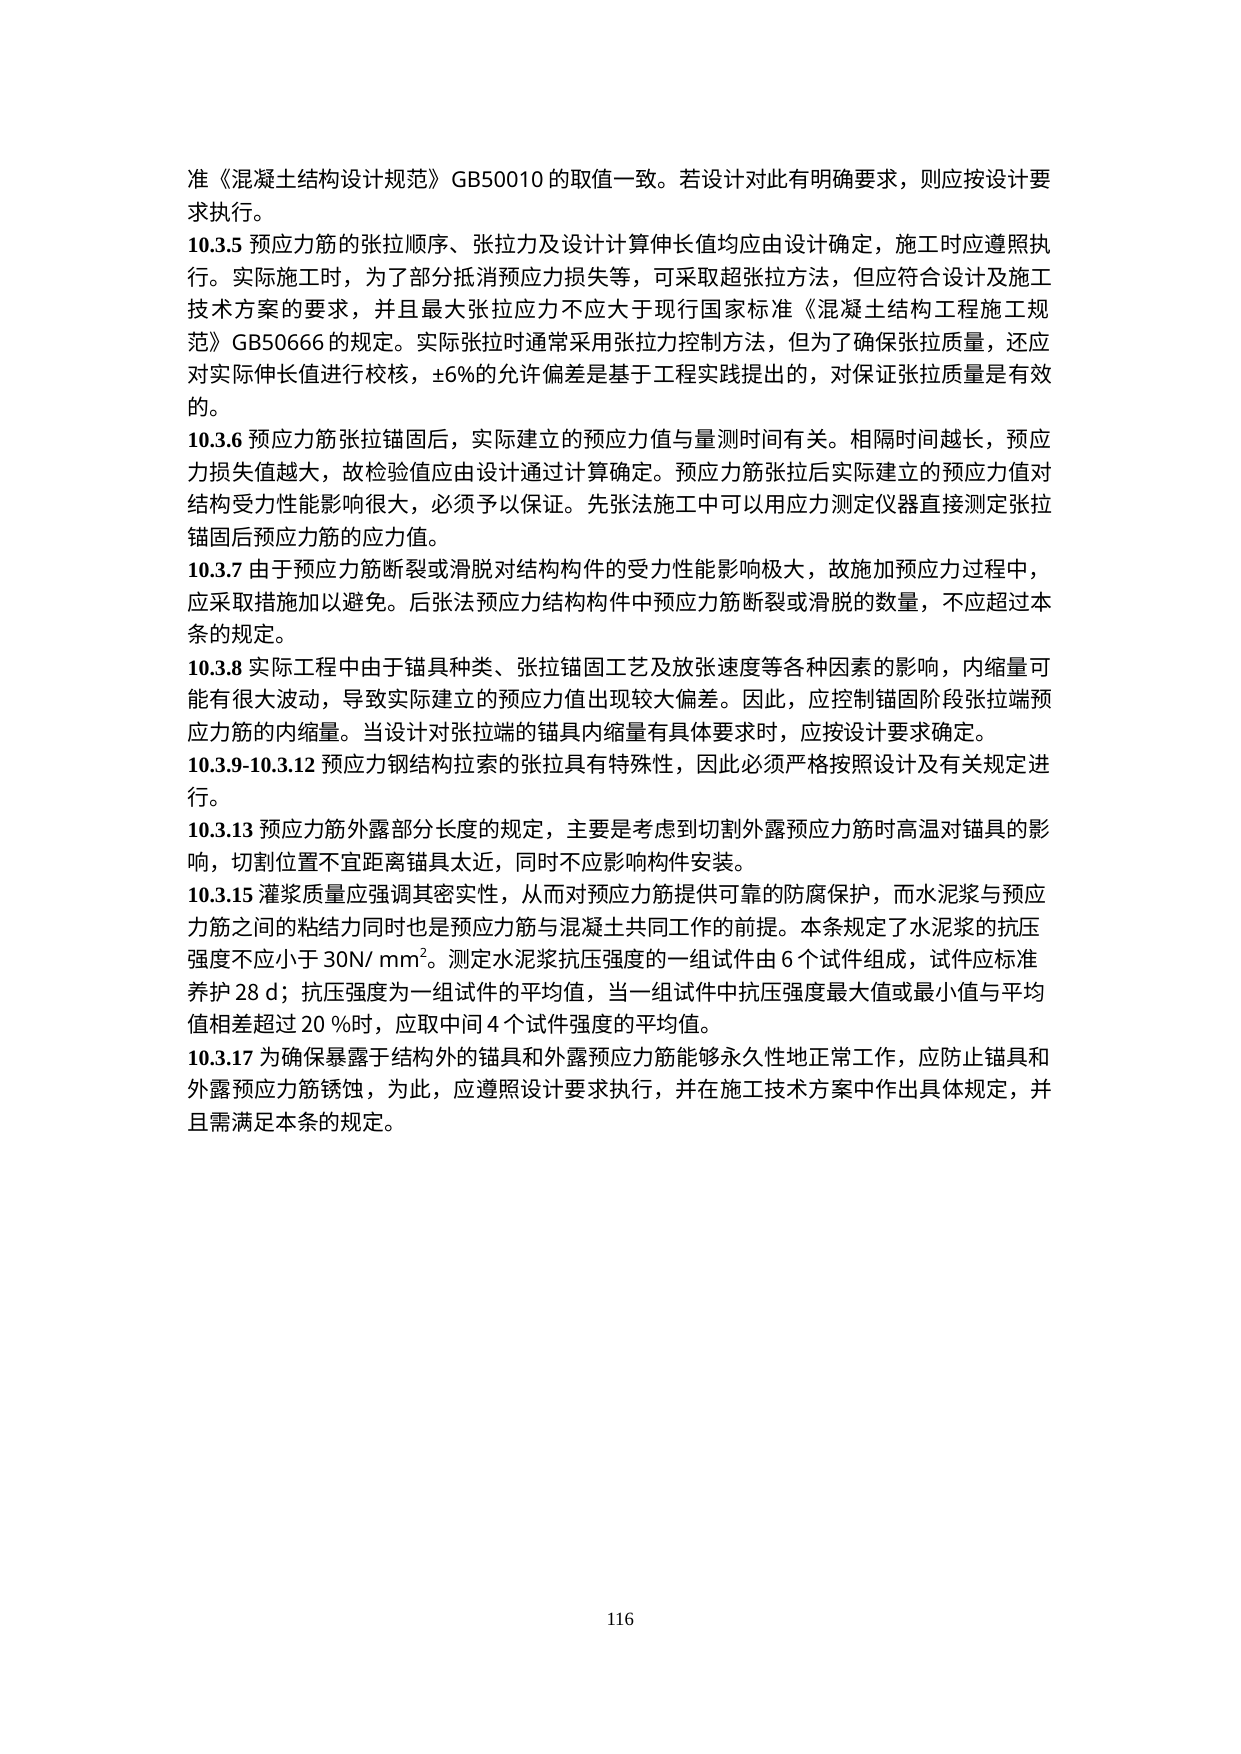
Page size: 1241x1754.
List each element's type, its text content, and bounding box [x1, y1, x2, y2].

text 10.3.9-10.3.12 预应力钢结构拉索的张拉具有特殊性，因此必须严格按照设计及有关规定进行。 [187, 747, 1053, 812]
text 10.3.8 实际工程中由于锚具种类、张拉锚固工艺及放张速度等各种因素的影响，内缩量可能有很大波动，导致实际建立的预应力值出现较大偏差。因此，应控制锚固阶段张拉端预应力筋的内缩量。当设计对张拉端的锚具内缩量有具体要求时，应按设计要求确定。 [187, 649, 1053, 747]
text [187, 162, 1053, 227]
text 10.3.6 预应力筋张拉锚固后，实际建立的预应力值与量测时间有关。相隔时间越长，预应力损失值越大，故检验值应由设计通过计算确定。预应力筋张拉后实际建立的预应力值对结构受力性能影响很大，必须予以保证。先张法施工中可以用应力测定仪器直接测定张拉锚固后预应力筋的应力值。 [187, 422, 1053, 552]
text 10.3.13 预应力筋外露部分长度的规定，主要是考虑到切割外露预应力筋时高温对锚具的影响，切割位置不宜距离锚具太近，同时不应影响构件安装。 [187, 812, 1053, 877]
text 10.3.15 灌浆质量应强调其密实性，从而对预应力筋提供可靠的防腐保护，而水泥浆与预应力筋之间的粘结力同时也是预应力筋与混凝土共同工作的前提。本条规定了水泥浆的抗压强度不应小于30N/ mm2。测定水泥浆抗压强度的一组试件由6个试件组成，试件应标准养护28 d；抗压强度为一组试件的平均值，当一组试件中抗压强度最大值或最小值与平均值相差超过20 %时，应取中间4个试件强度的平均值。 [187, 877, 1053, 1039]
text 10.3.7 由于预应力筋断裂或滑脱对结构构件的受力性能影响极大，故施加预应力过程中，应采取措施加以避免。后张法预应力结构构件中预应力筋断裂或滑脱的数量，不应超过本条的规定。 [187, 552, 1053, 649]
text 10.3.5 预应力筋的张拉顺序、张拉力及设计计算伸长值均应由设计确定，施工时应遵照执行。实际施工时，为了部分抵消预应力损失等，可采取超张拉方法，但应符合设计及施工技术方案的要求，并且最大张拉应力不应大于现行国家标准《混凝土结构工程施工规范》GB50666的规定。实际张拉时通常采用张拉力控制方法，但为了确保张拉质量，还应对实际伸长值进行校核，±6%的允许偏差是基于工程实践提出的，对保证张拉质量是有效的。 [187, 227, 1053, 422]
text 10.3.17 为确保暴露于结构外的锚具和外露预应力筋能够永久性地正常工作，应防止锚具和外露预应力筋锈蚀，为此，应遵照设计要求执行，并在施工技术方案中作出具体规定，并且需满足本条的规定。 [187, 1039, 1053, 1137]
